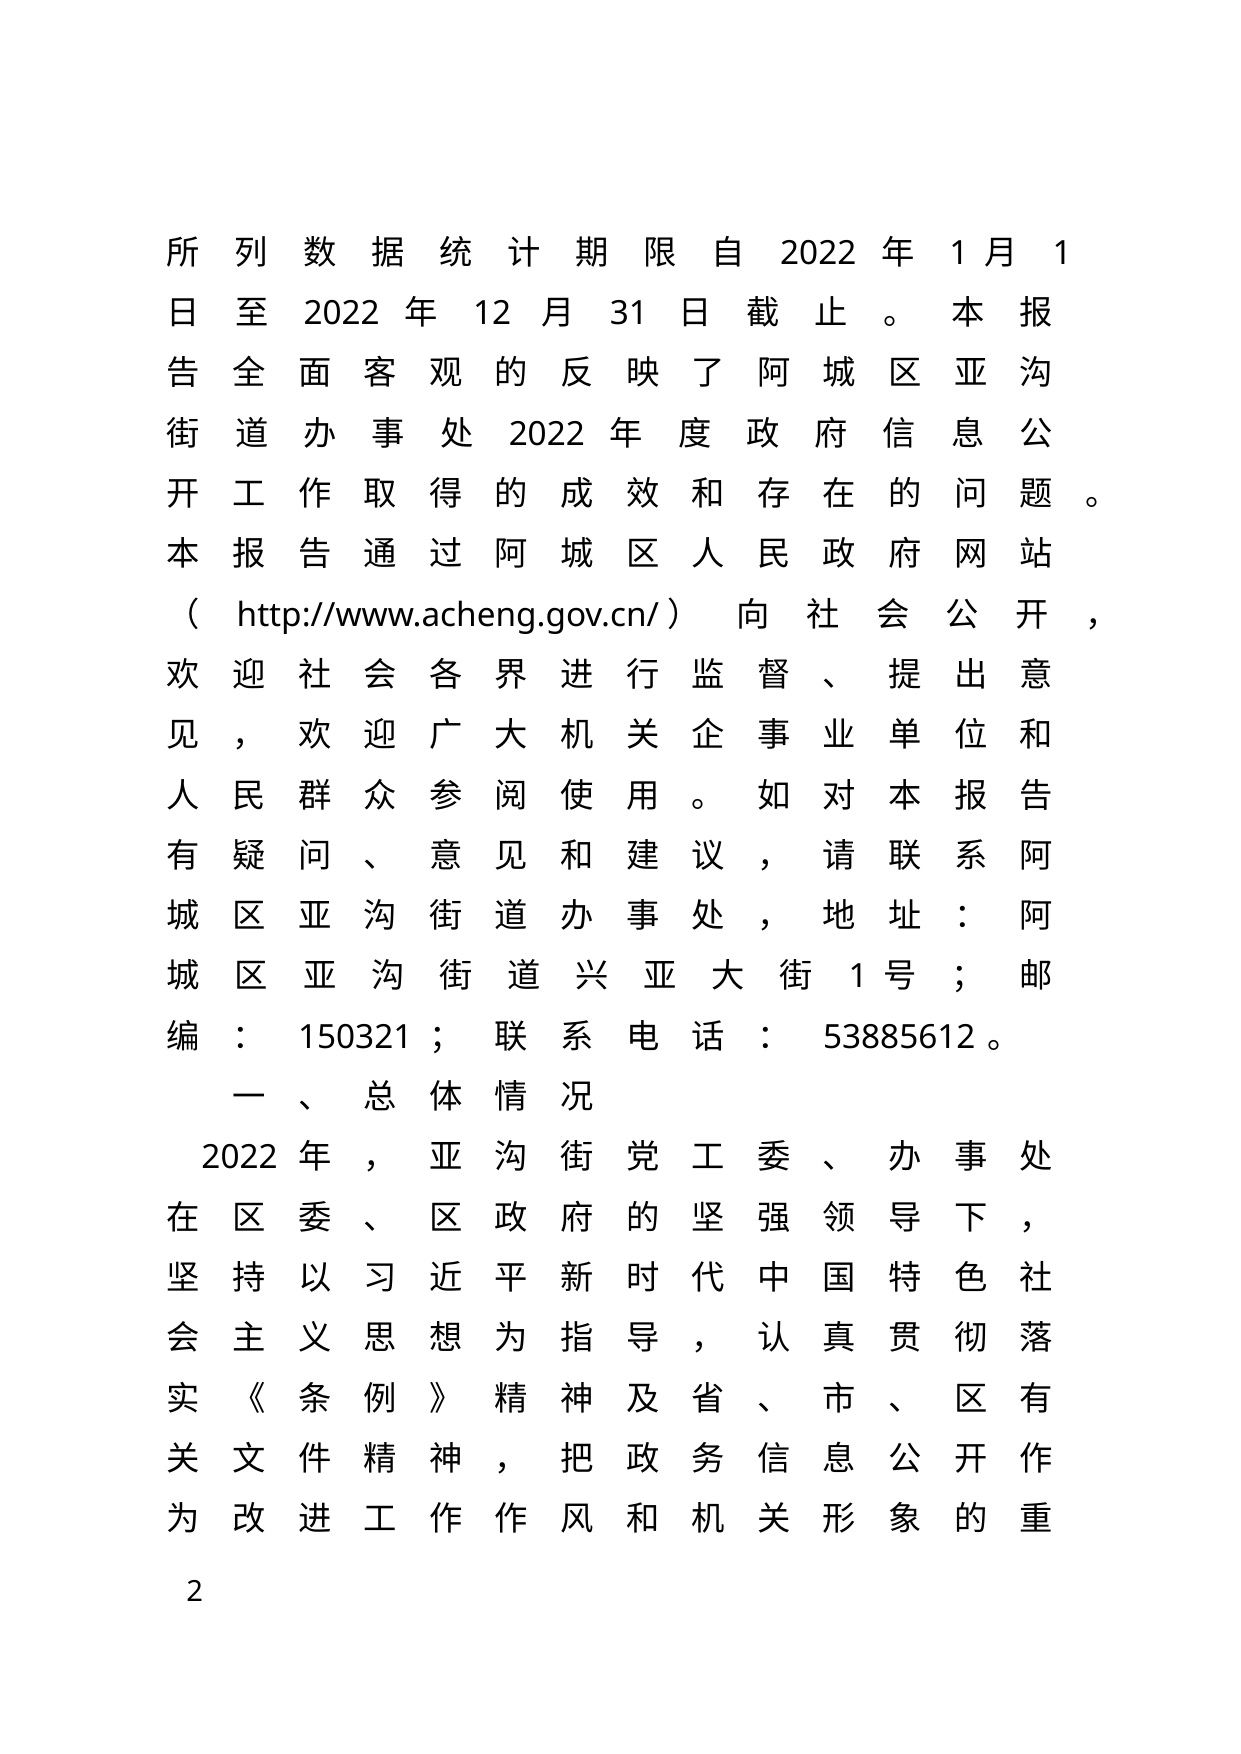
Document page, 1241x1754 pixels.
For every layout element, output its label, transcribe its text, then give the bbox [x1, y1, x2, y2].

text 一、总体情况 [167, 1064, 1085, 1124]
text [167, 219, 1085, 1064]
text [167, 1124, 1085, 1546]
